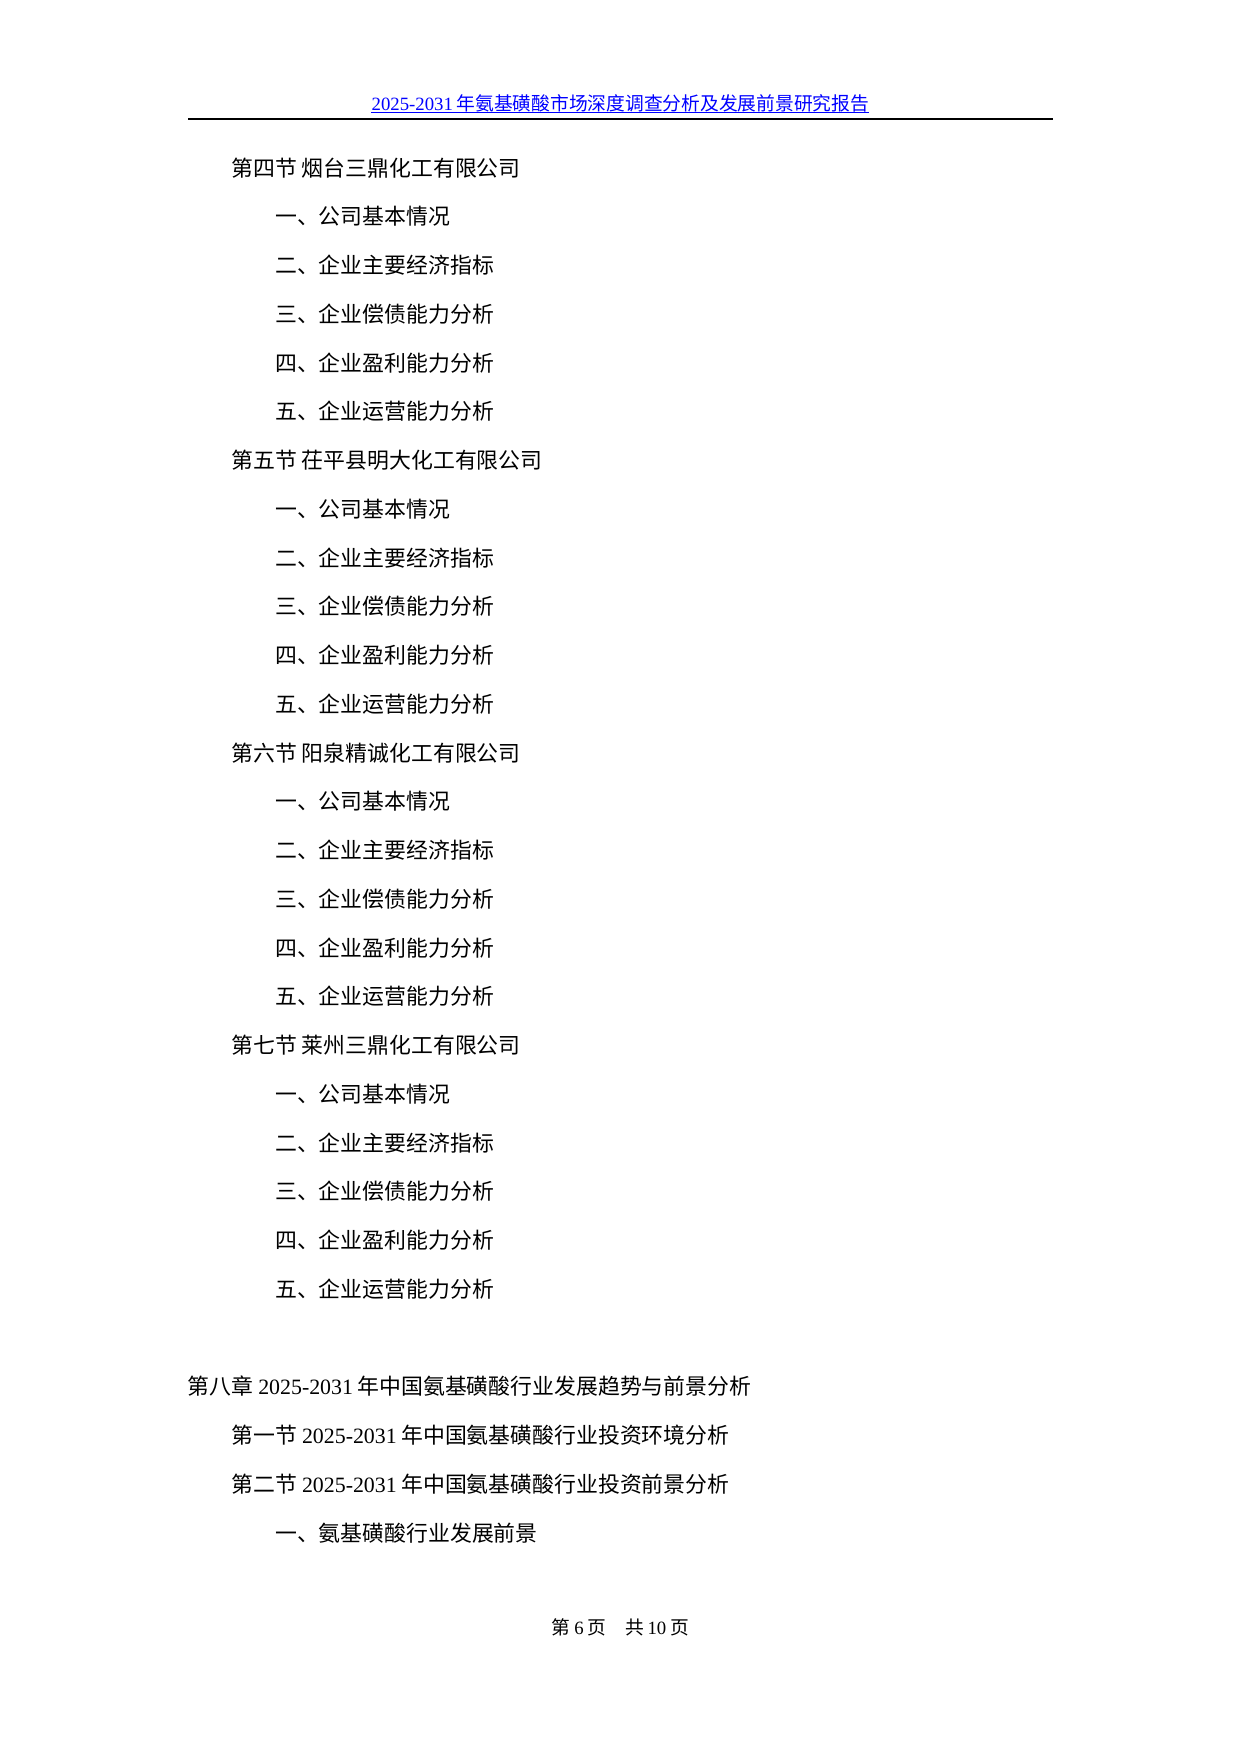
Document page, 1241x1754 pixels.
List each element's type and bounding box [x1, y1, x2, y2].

text [187, 150, 1053, 1548]
